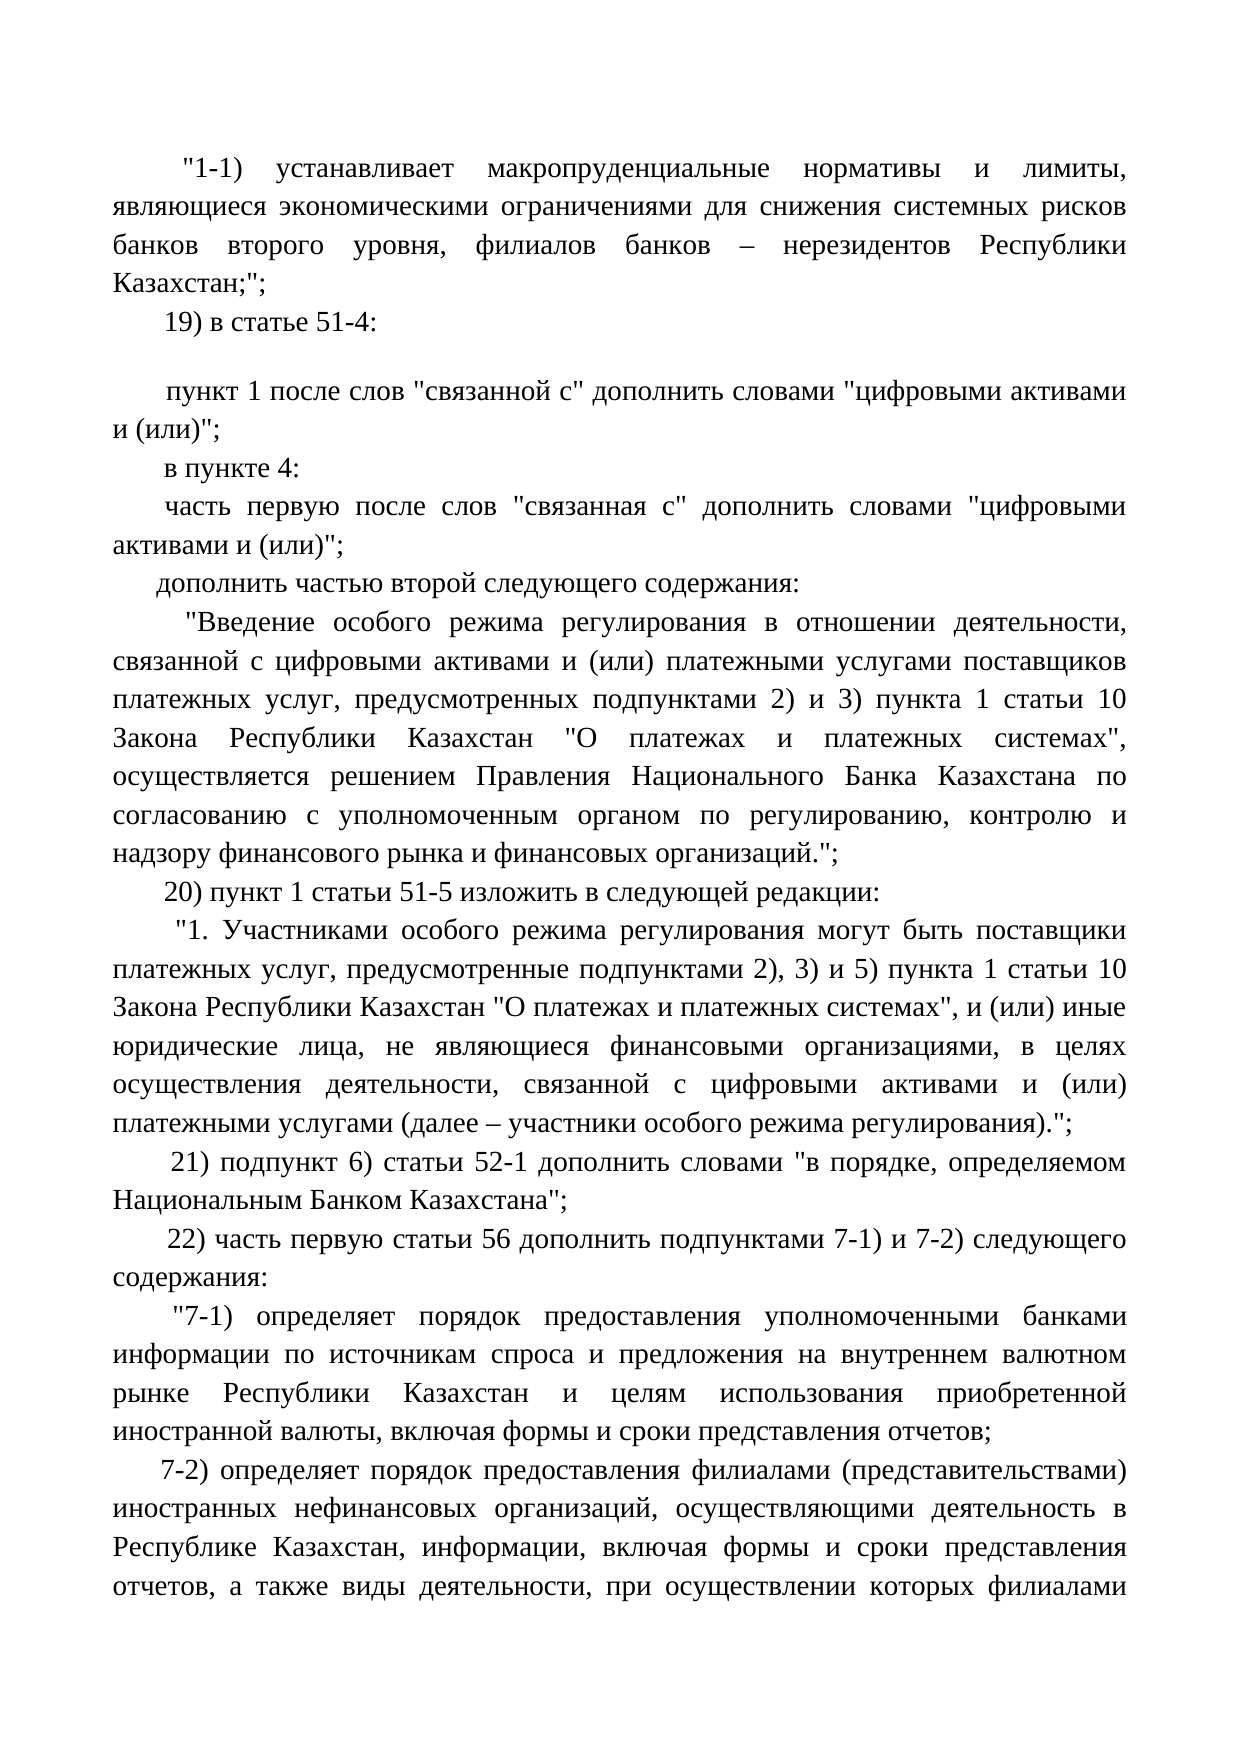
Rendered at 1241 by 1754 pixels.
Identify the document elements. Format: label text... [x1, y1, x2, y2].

text дополнить частью второй следующего содержания: [112, 566, 1128, 599]
text часть первую после слов "связанная с" дополнить словами "цифровыми активами и (или)"; [112, 488, 1128, 561]
text 20) пункт 1 статьи 51-5 изложить в следующей редакции: [112, 874, 1128, 907]
text 21) подпункт 6) статьи 52-1 дополнить словами "в порядке, определяемом Национальным Банком Казахстана"; [112, 1144, 1128, 1216]
text 19) в статье 51-4: [112, 304, 1128, 338]
text 22) часть первую статьи 56 дополнить подпунктами 7-1) и 7-2) следующего содержания: [112, 1221, 1128, 1293]
text "7-1) определяет порядок предоставления уполномоченными банками информации по источникам спроса и предложения на внутреннем валютном рынке Республики Казахстан и целям использования приобретенной иностранной валюты, включая формы и сроки представления отчетов; [112, 1298, 1128, 1447]
text в пункте 4: [112, 450, 1128, 483]
text "1. Участниками особого режима регулирования могут быть поставщики платежных услуг, предусмотренные подпунктами 2), 3) и 5) пункта 1 статьи 10 Закона Республики Казахстан "О платежах и платежных системах", и (или) иные юридические лица, не являющиеся финансовыми организациями, в целях осуществления деятельности, связанной с цифровыми активами и (или) платежными услугами (далее – участники особого режима регулирования)."; [112, 912, 1128, 1139]
text "Введение особого режима регулирования в отношении деятельности, связанной с цифровыми активами и (или) платежными услугами поставщиков платежных услуг, предусмотренных подпунктами 2) и 3) пункта 1 статьи 10 Закона Республики Казахстан "О платежах и платежных системах", осуществляется решением Правления Национального Банка Казахстана по согласованию с уполномоченным органом по регулированию, контролю и надзору финансового рынка и финансовых организаций."; [112, 604, 1128, 869]
text "1-1) устанавливает макропруденциальные нормативы и лимиты, являющиеся экономическими ограничениями для снижения системных рисков банков второго уровня, филиалов банков – нерезидентов Республики Казахстан;"; [112, 150, 1128, 299]
text пункт 1 после слов "связанной с" дополнить словами "цифровыми активами и (или)"; [112, 373, 1128, 445]
